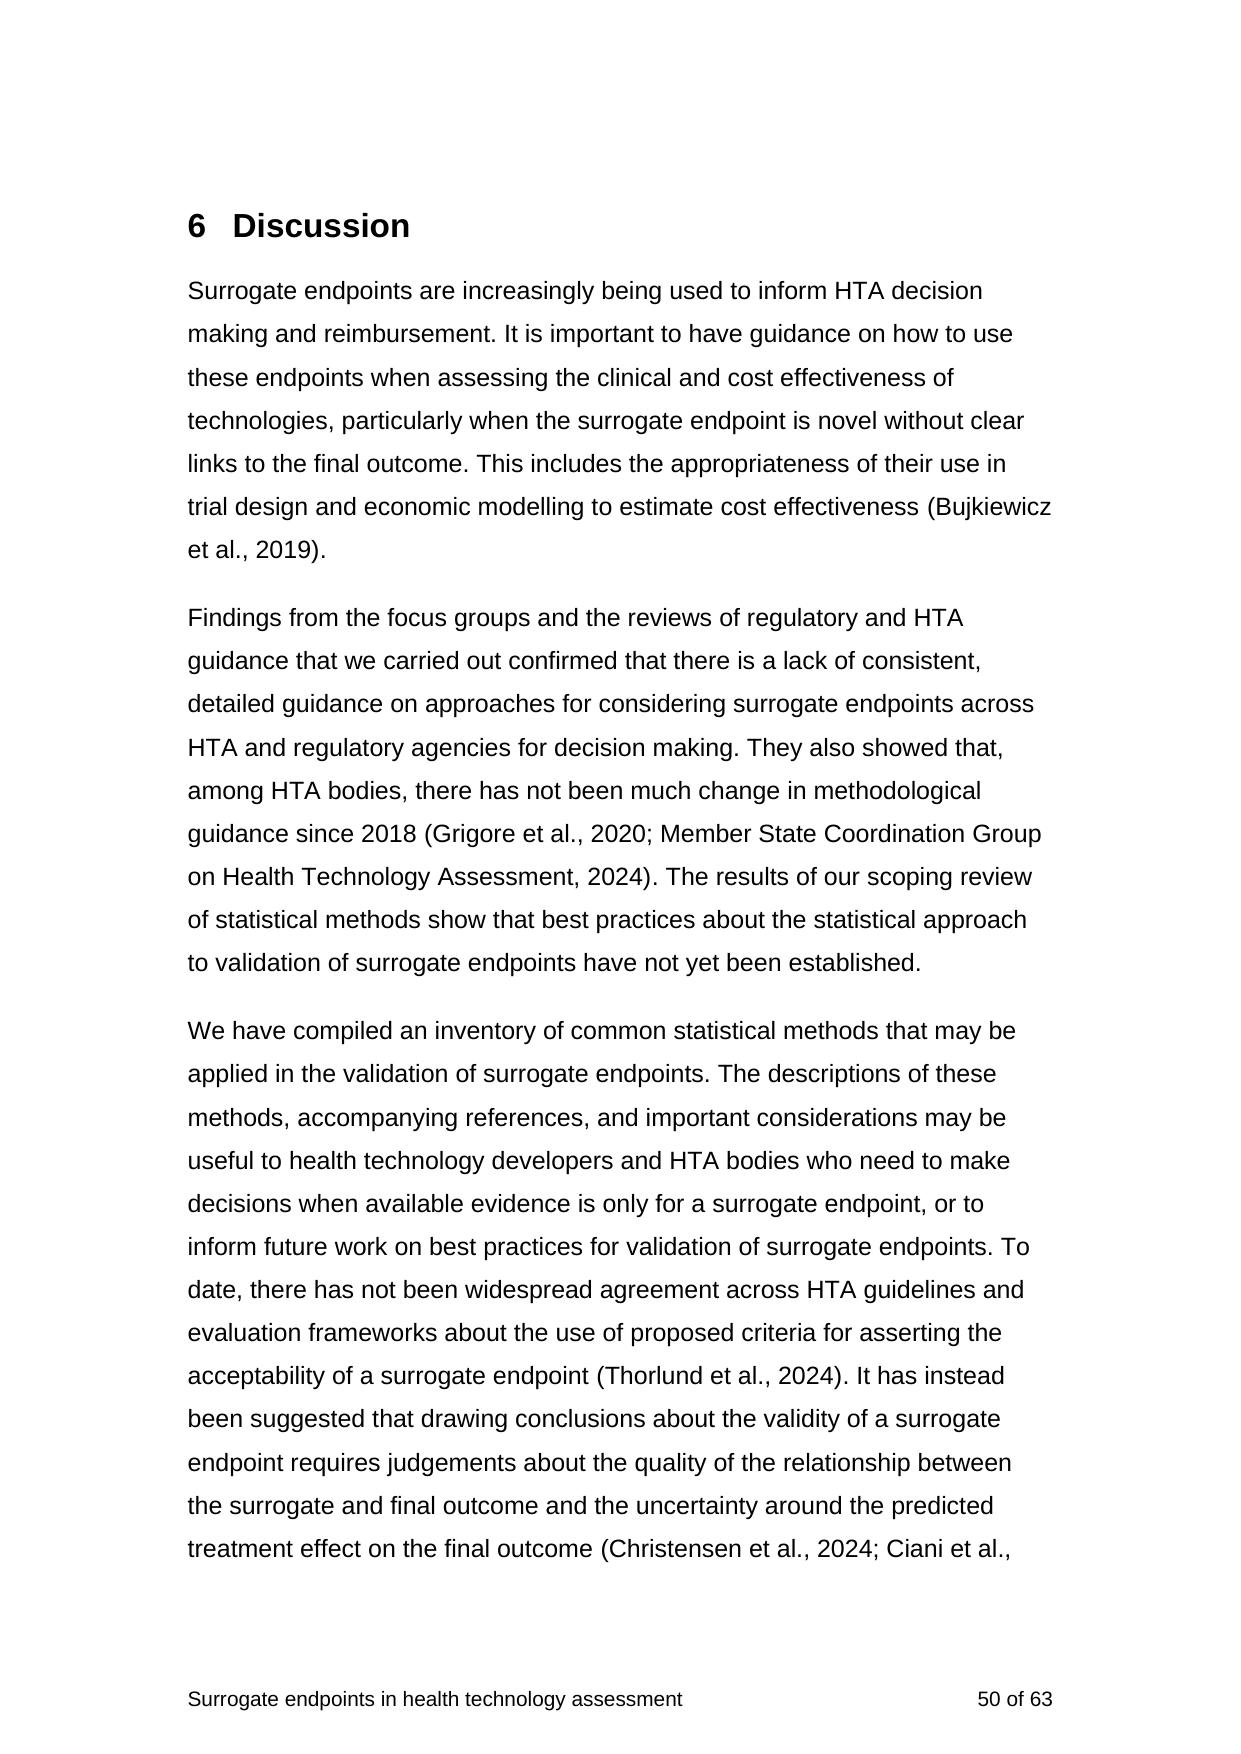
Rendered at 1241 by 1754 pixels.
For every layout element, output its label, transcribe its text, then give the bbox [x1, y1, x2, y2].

text Findings from the focus groups and the reviews of regulatory and HTA guidance that we carried out confirmed that there is a lack of consistent, detailed guidance on approaches for considering surrogate endpoints across HTA and regulatory agencies for decision making. They also showed that, among HTA bodies, there has not been much change in methodological guidance since 2018 (Grigore et al., 2020; Member State Coordination Group on Health Technology Assessment, 2024). The results of our scoping review of statistical methods show that best practices about the statistical approach to validation of surrogate endpoints have not yet been established. [187, 603, 1053, 977]
text Surrogate endpoints are increasingly being used to inform HTA decision making and reimbursement. It is important to have guidance on how to use these endpoints when assessing the clinical and cost effectiveness of technologies, particularly when the surrogate endpoint is novel without clear links to the final outcome. This includes the appropriateness of their use in trial design and economic modelling to estimate cost effectiveness (Bujkiewicz et al., 2019). [187, 276, 1053, 564]
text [187, 1016, 1053, 1563]
subtitle Discussion [187, 206, 1053, 245]
